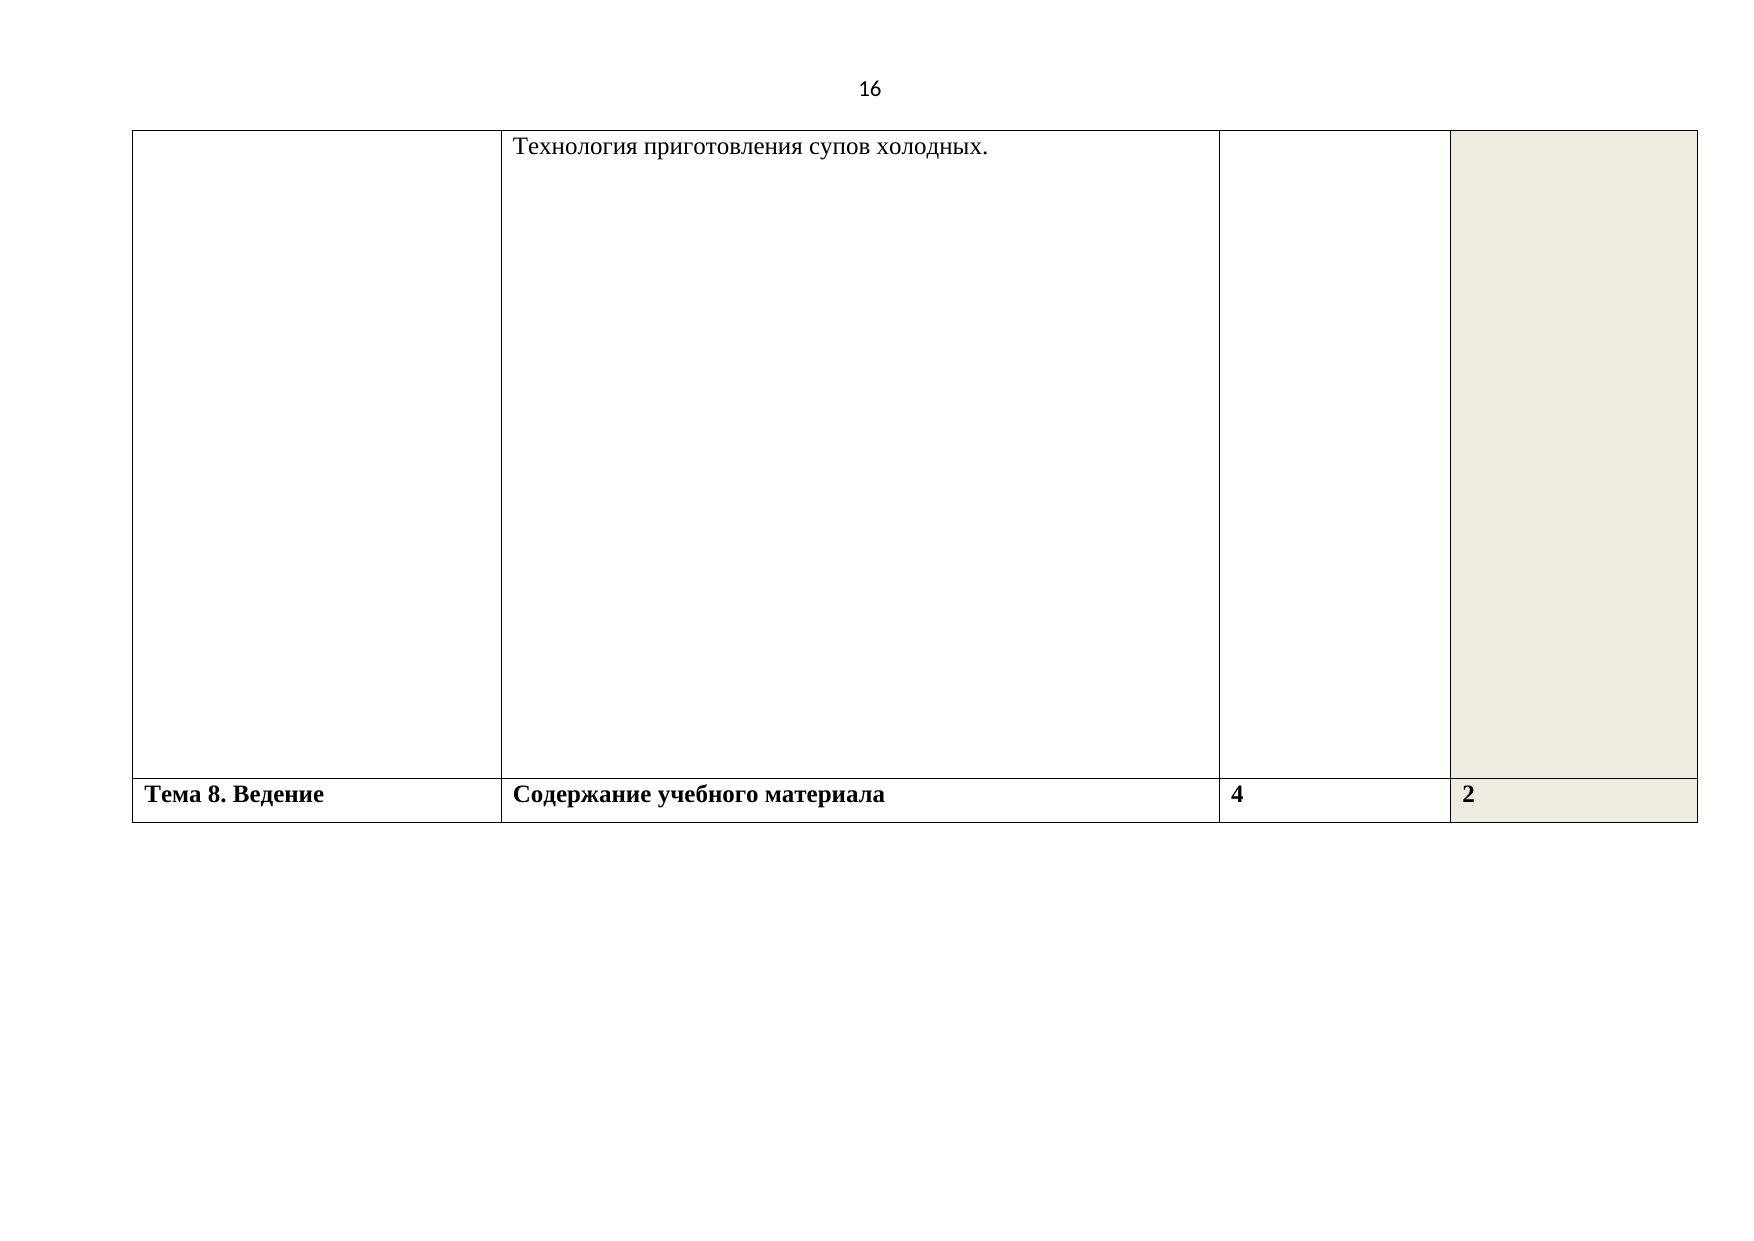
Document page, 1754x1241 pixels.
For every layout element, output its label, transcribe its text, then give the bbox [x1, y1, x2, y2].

table_cell [1220, 131, 1450, 778]
table_cell 2 [1451, 779, 1697, 822]
table_cell 4 [1220, 779, 1450, 822]
table_cell [1451, 131, 1697, 778]
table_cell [502, 131, 1219, 778]
table_cell Тема 8. Ведение технологического процесса приготовления простых горячих и холодных соусов. [133, 779, 501, 822]
table_cell Содержание учебного материала [502, 779, 1219, 822]
